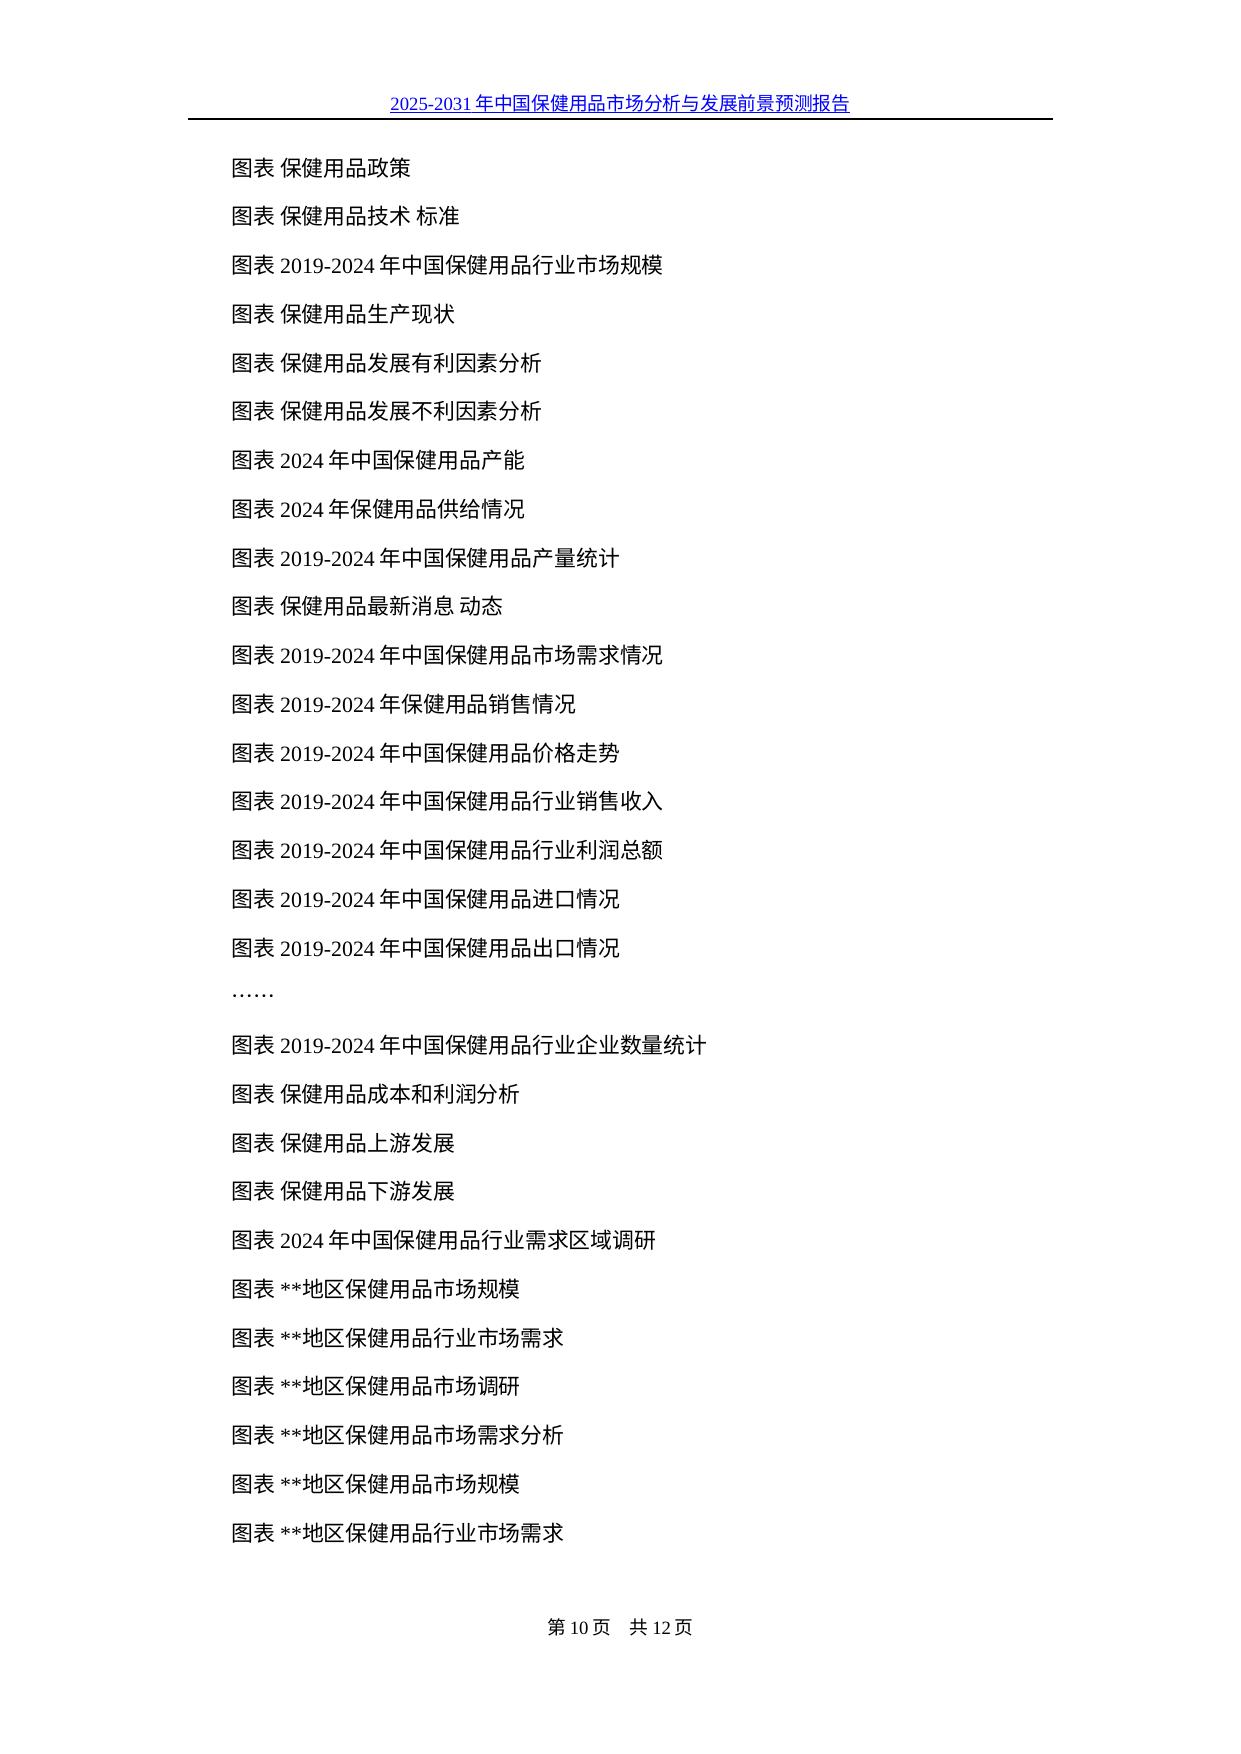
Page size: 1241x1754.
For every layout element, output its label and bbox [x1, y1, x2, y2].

text [187, 150, 1053, 1548]
